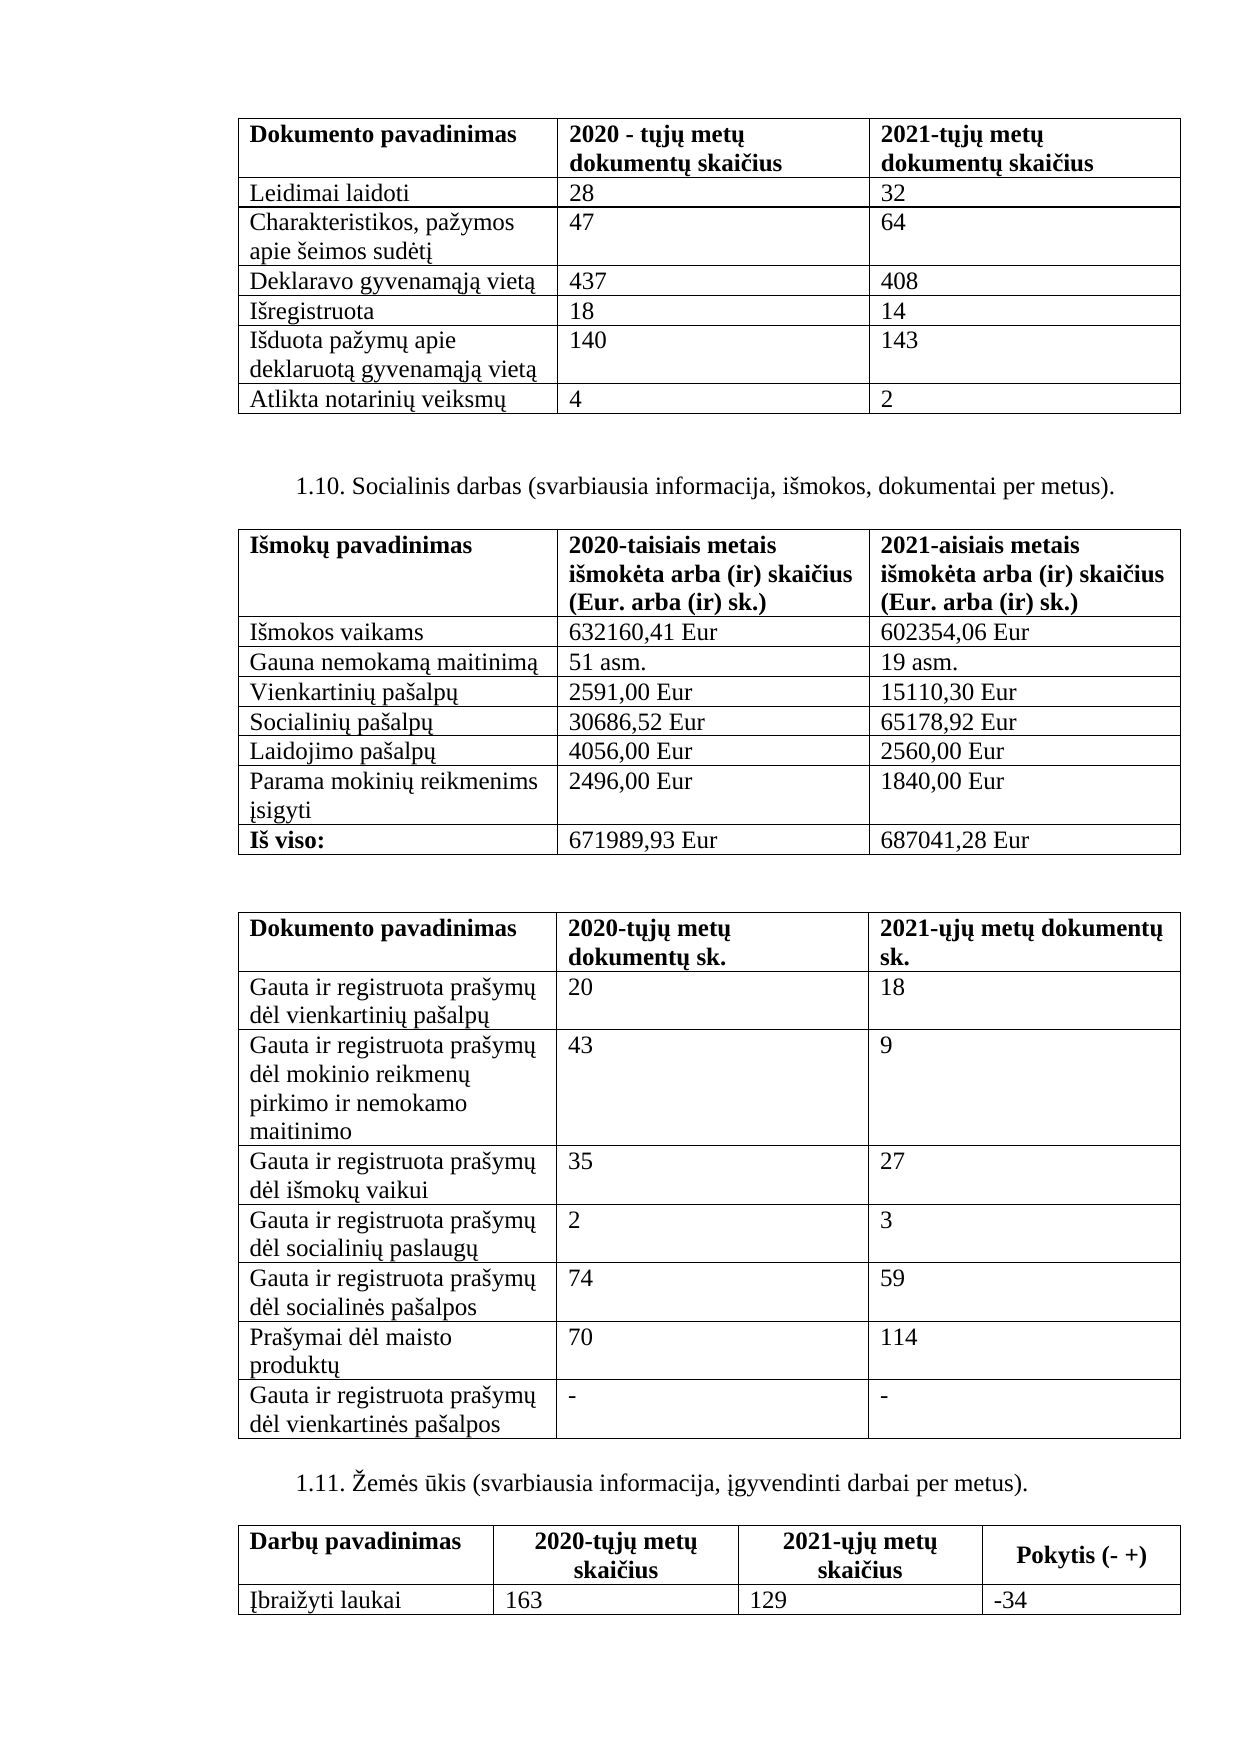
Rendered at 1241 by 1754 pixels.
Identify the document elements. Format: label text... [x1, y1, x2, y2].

table_cell 70 [557, 1322, 868, 1379]
table_cell 2591,00 Eur [558, 677, 869, 706]
table_cell 28 [558, 178, 869, 206]
table_cell 3 [869, 1205, 1180, 1262]
table_header Pokytis (- +) [983, 1526, 1180, 1584]
table_cell 47 [558, 208, 869, 265]
table_cell Gauna nemokamą maitinimą [239, 647, 557, 676]
table_header Išmokų pavadinimas [239, 530, 557, 616]
table_cell Išregistruota [239, 296, 557, 324]
table_cell 64 [870, 208, 1180, 265]
table_cell 129 [739, 1585, 982, 1613]
table_cell Įbraižyti laukai [239, 1585, 493, 1613]
table_cell Parama mokinių reikmenims įsigyti [239, 766, 557, 824]
table_cell 74 [557, 1263, 868, 1321]
table_cell Išmokos vaikams [239, 617, 557, 646]
table_cell Laidojimo pašalpų [239, 736, 557, 765]
table_cell 114 [869, 1322, 1180, 1379]
table_cell 9 [869, 1030, 1180, 1145]
table_cell 35 [557, 1146, 868, 1204]
table_cell 14 [870, 296, 1180, 324]
table_cell Charakteristikos, pažymos apie šeimos sudėtį [239, 208, 557, 265]
table_cell - [869, 1380, 1180, 1438]
table_cell 632160,41 Eur [558, 617, 869, 646]
table_cell 140 [558, 326, 869, 383]
table_header Darbų pavadinimas [239, 1526, 493, 1584]
table_cell 20 [557, 972, 868, 1029]
table_cell Prašymai dėl maisto produktų [239, 1322, 556, 1379]
table_cell Deklaravo gyvenamąją vietą [239, 266, 557, 295]
table_cell 143 [870, 326, 1180, 383]
table_cell Gauta ir registruota prašymų dėl mokinio reikmenų pirkimo ir nemokamo maitinimo [239, 1030, 556, 1145]
table_cell 43 [557, 1030, 868, 1145]
table_cell Iš viso: [239, 825, 557, 853]
table_header 2020-taisiais metais išmokėta arba (ir) skaičius (Eur. arba (ir) sk.) [558, 530, 869, 616]
table_cell 4056,00 Eur [558, 736, 869, 765]
table_cell 2560,00 Eur [870, 736, 1180, 765]
table_header 2020-tųjų metų dokumentų sk. [557, 913, 868, 971]
table_cell Gauta ir registruota prašymų dėl socialinių paslaugų [239, 1205, 556, 1262]
table_cell Vienkartinių pašalpų [239, 677, 557, 706]
table_header Dokumento pavadinimas [239, 913, 556, 971]
table_cell Gauta ir registruota prašymų dėl vienkartinių pašalpų [239, 972, 556, 1029]
table_header 2021-tųjų metų dokumentų skaičius [870, 119, 1180, 177]
table_cell 19 asm. [870, 647, 1180, 676]
table_cell 32 [870, 178, 1180, 206]
text 1.10. Socialinis darbas (svarbiausia informacija, išmokos, dokumentai per metus). [295, 471, 1181, 500]
table_cell Gauta ir registruota prašymų dėl socialinės pašalpos [239, 1263, 556, 1321]
table_cell 65178,92 Eur [870, 707, 1180, 735]
table_cell 437 [558, 266, 869, 295]
table_cell Gauta ir registruota prašymų dėl vienkartinės pašalpos [239, 1380, 556, 1438]
table_cell 687041,28 Eur [870, 825, 1180, 853]
table_cell - [557, 1380, 868, 1438]
table_cell 2 [557, 1205, 868, 1262]
text 1.11. Žemės ūkis (svarbiausia informacija, įgyvendinti darbai per metus). [295, 1468, 1181, 1496]
table_cell 51 asm. [558, 647, 869, 676]
table_cell Išduota pažymų apie deklaruotą gyvenamąją vietą [239, 326, 557, 383]
table_cell 1840,00 Eur [870, 766, 1180, 824]
table_cell Socialinių pašalpų [239, 707, 557, 735]
table_cell -34 [983, 1585, 1180, 1613]
table_cell 27 [869, 1146, 1180, 1204]
table_cell 408 [870, 266, 1180, 295]
table_cell 18 [869, 972, 1180, 1029]
table_cell 2496,00 Eur [558, 766, 869, 824]
table_cell 2 [870, 384, 1180, 413]
table_header 2021-ųjų metų skaičius [739, 1526, 982, 1584]
table_cell 18 [558, 296, 869, 324]
table_header Dokumento pavadinimas [239, 119, 557, 177]
table_cell 30686,52 Eur [558, 707, 869, 735]
table_header 2020 - tųjų metų dokumentų skaičius [558, 119, 869, 177]
table_header 2020-tųjų metų skaičius [494, 1526, 738, 1584]
table_cell Leidimai laidoti [239, 178, 557, 206]
table_header 2021-ųjų metų dokumentų sk. [869, 913, 1180, 971]
table_cell 15110,30 Eur [870, 677, 1180, 706]
table_header 2021-aisiais metais išmokėta arba (ir) skaičius (Eur. arba (ir) sk.) [870, 530, 1180, 616]
table_cell 602354,06 Eur [870, 617, 1180, 646]
table_cell 163 [494, 1585, 738, 1613]
table_cell 59 [869, 1263, 1180, 1321]
table_cell 4 [558, 384, 869, 413]
table_cell Gauta ir registruota prašymų dėl išmokų vaikui [239, 1146, 556, 1204]
table_cell Atlikta notarinių veiksmų [239, 384, 557, 413]
table_cell 671989,93 Eur [558, 825, 869, 853]
